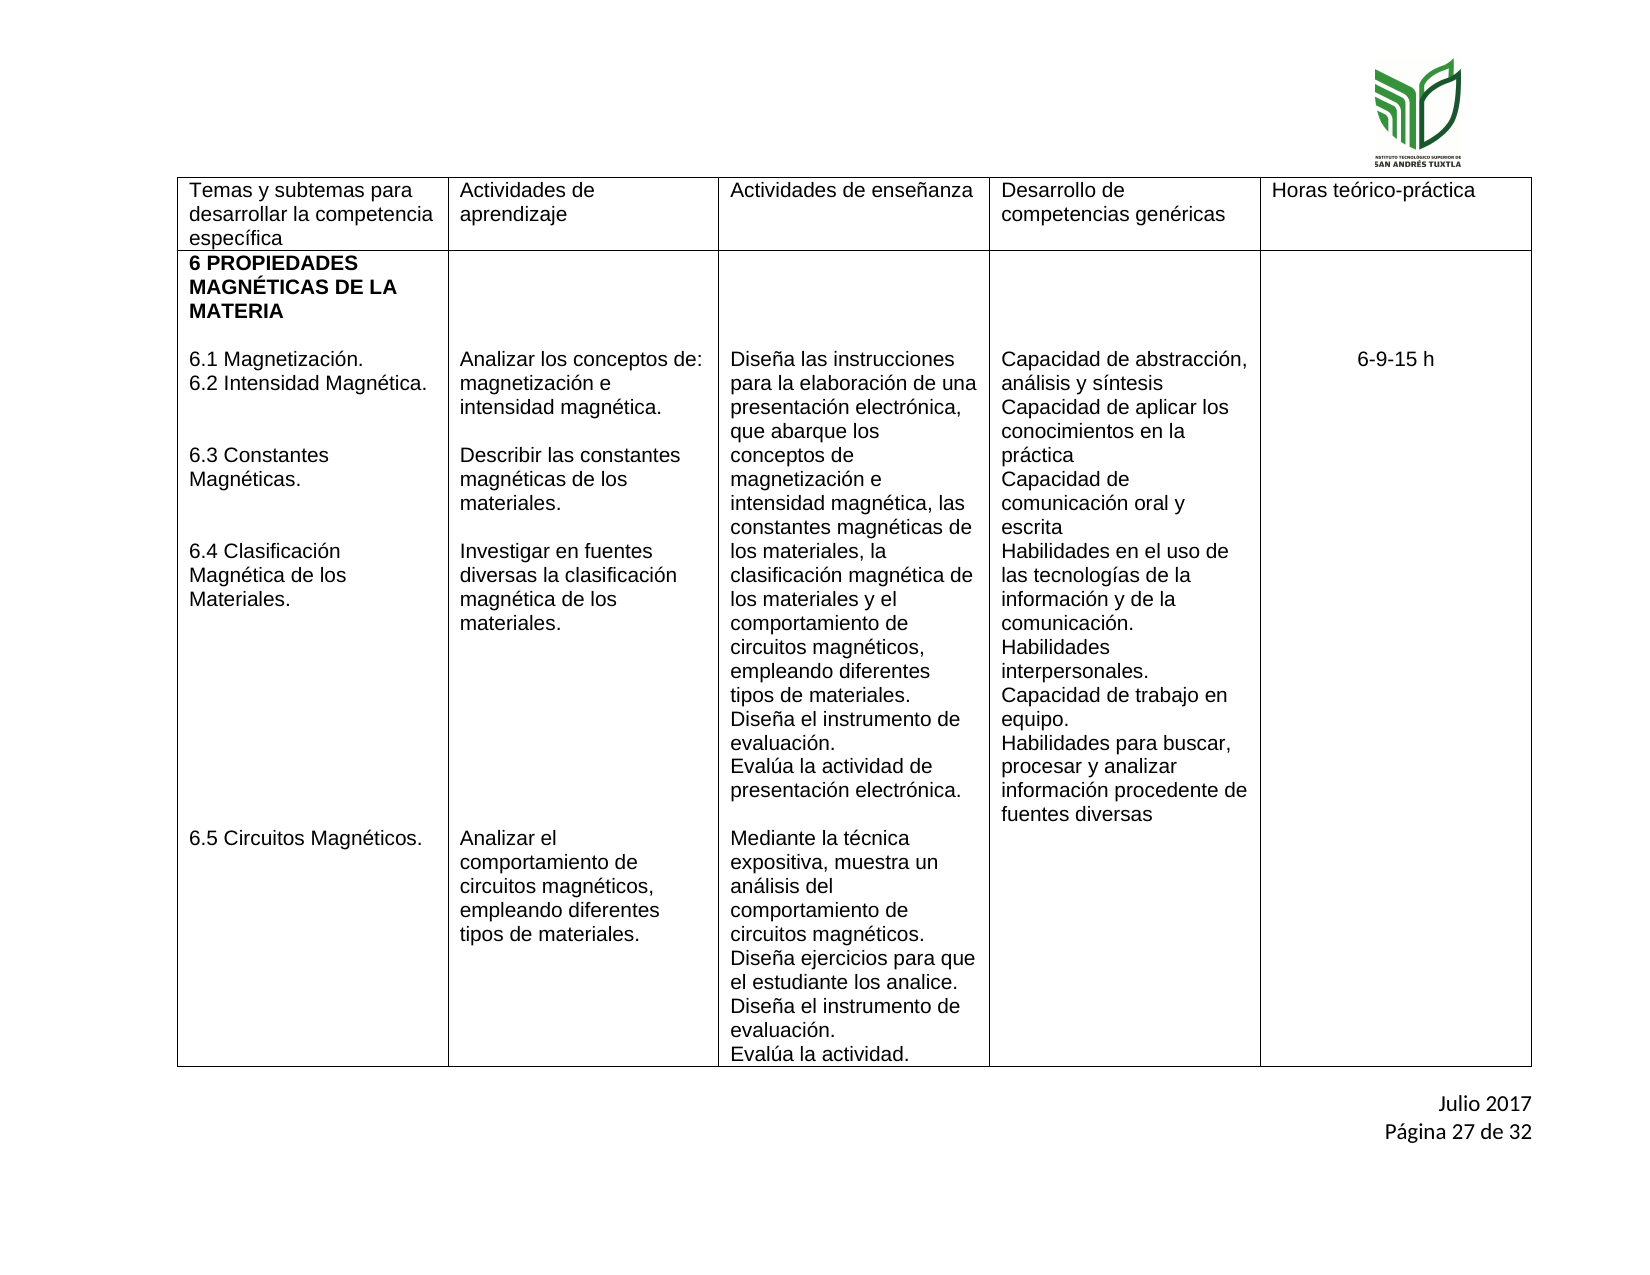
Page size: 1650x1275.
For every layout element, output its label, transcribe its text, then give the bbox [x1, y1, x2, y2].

table_header Actividades de enseñanza [719, 178, 989, 250]
table_header Actividades de aprendizaje [449, 178, 718, 250]
table_header Temas y subtemas para desarrollar la competencia específica [178, 178, 448, 250]
table_cell 6-9-15 h [1261, 251, 1531, 1066]
table_header Desarrollo de competencias genéricas [990, 178, 1260, 250]
picture [1375, 58, 1461, 167]
table_header Horas teórico-práctica [1261, 178, 1531, 250]
